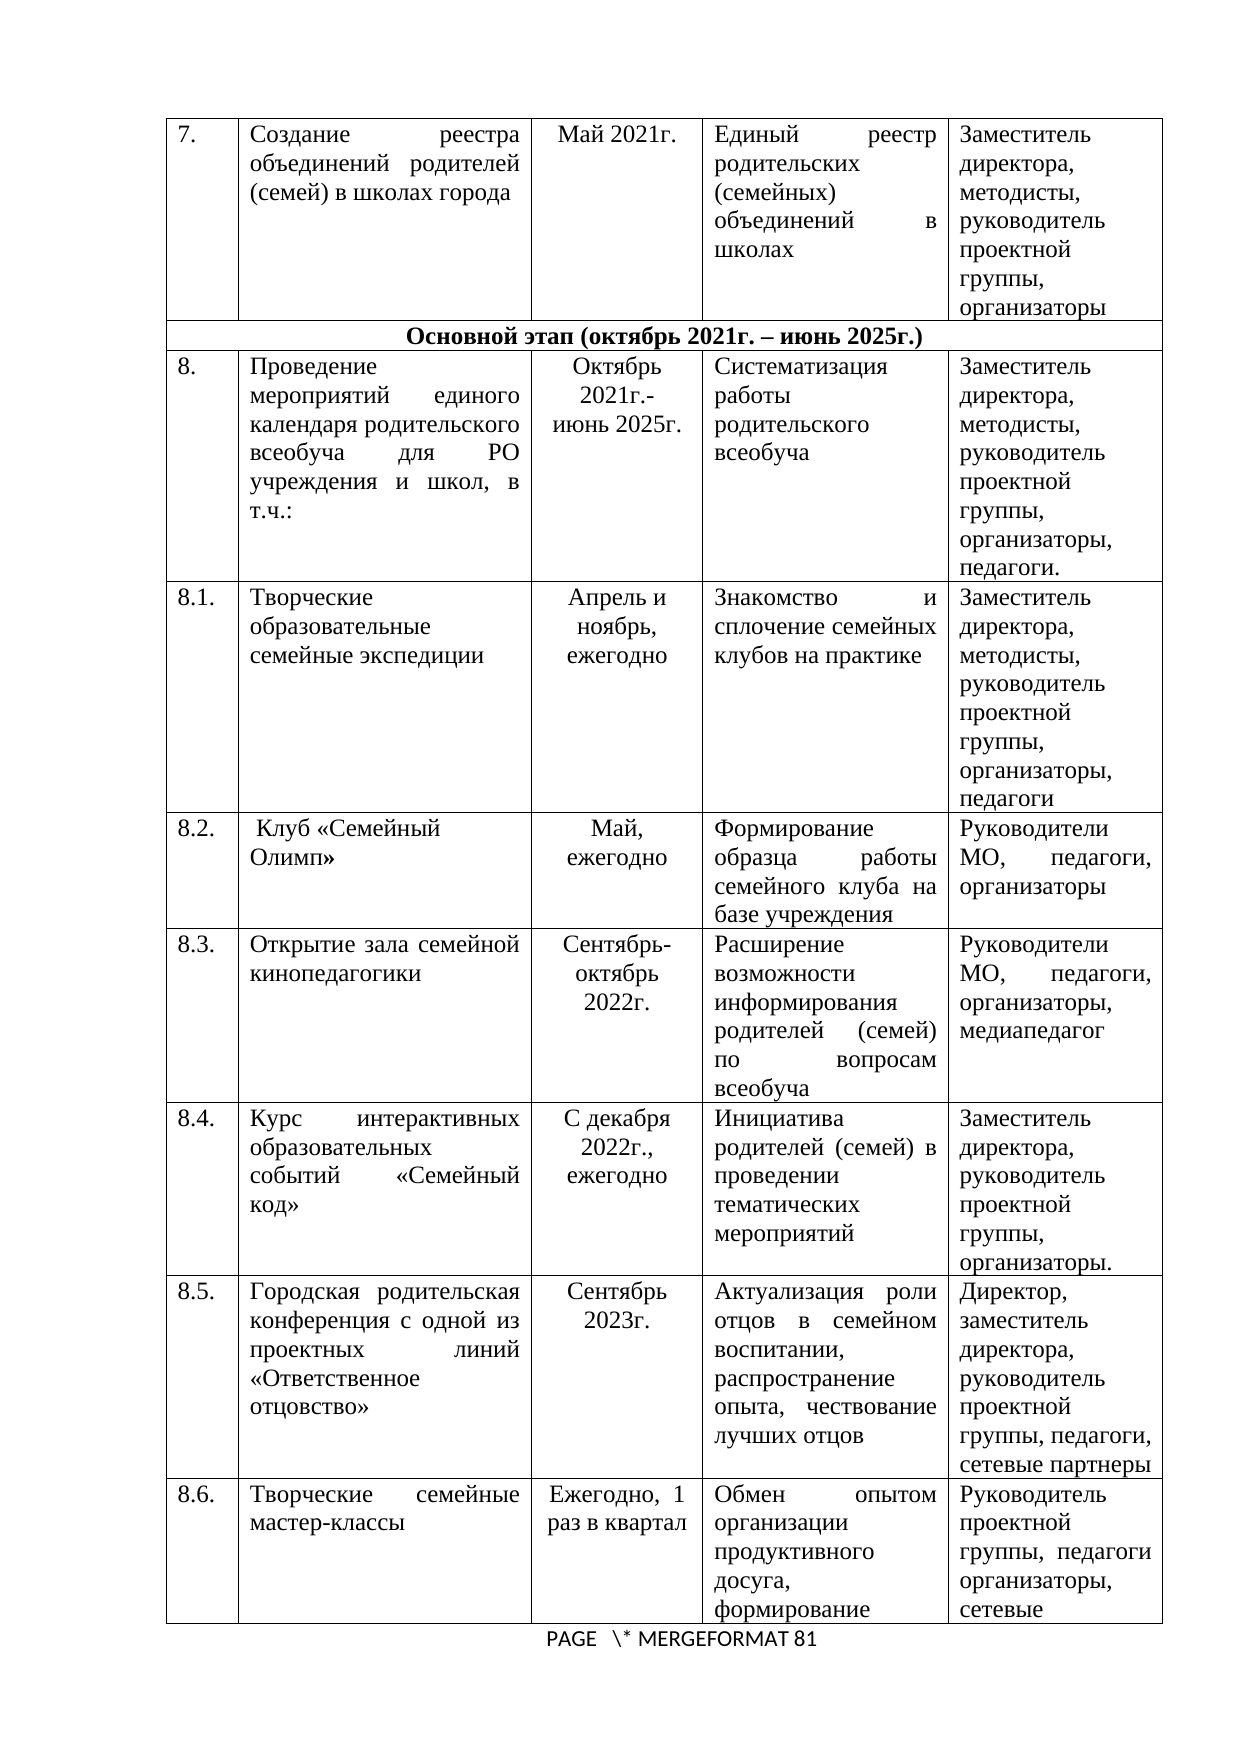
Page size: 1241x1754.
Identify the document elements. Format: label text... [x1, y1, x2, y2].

table_cell С декабря 2022г., ежегодно [532, 1103, 702, 1275]
table_cell Инициатива родителей (семей) в проведении тематических мероприятий [703, 1103, 948, 1275]
table_cell Заместитель директора, методисты, руководитель проектной группы, организаторы [949, 119, 1162, 320]
table_cell 8. [167, 351, 238, 581]
table_cell 8.5. [167, 1276, 238, 1478]
table_cell Заместитель директора, руководитель проектной группы, организаторы. [949, 1103, 1162, 1275]
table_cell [703, 1479, 948, 1622]
table_cell Городская родительская конференция с одной из проектных линий «Ответственное отцовство» [239, 1276, 531, 1478]
table_cell Основной этап (октябрь 2021г. – июнь 2025г.) [167, 321, 1162, 350]
table_cell Заместитель директора, методисты, руководитель проектной группы, организаторы, педагоги [949, 582, 1162, 812]
table_cell Директор, заместитель директора, руководитель проектной группы, педагоги, сетевые партнеры [949, 1276, 1162, 1478]
table_cell Заместитель директора, методисты, руководитель проектной группы, организаторы, педагоги. [949, 351, 1162, 581]
table_cell Май, ежегодно [532, 813, 702, 928]
table_cell Проведение мероприятий единого календаря родительского всеобуча для РО учреждения и школ, в т.ч.: [239, 351, 531, 581]
table_cell Май 2021г. [532, 119, 702, 320]
table_cell Формирование образца работы семейного клуба на базе учреждения [703, 813, 948, 928]
table_cell Руководители МО, педагоги, организаторы, медиапедагог [949, 929, 1162, 1102]
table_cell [532, 1479, 702, 1622]
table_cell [239, 1479, 531, 1622]
table_cell 8.2. [167, 813, 238, 928]
table_cell Единый реестр родительских (семейных) объединений в школах [703, 119, 948, 320]
table_cell 8.3. [167, 929, 238, 1102]
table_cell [949, 1479, 1162, 1622]
table_cell 8.4. [167, 1103, 238, 1275]
table_cell Апрель и ноябрь, ежегодно [532, 582, 702, 812]
table_cell 7. [167, 119, 238, 320]
table_cell Октябрь 2021г.- июнь 2025г. [532, 351, 702, 581]
table_cell Создание реестра объединений родителей (семей) в школах города [239, 119, 531, 320]
table_cell Систематизация работы родительского всеобуча [703, 351, 948, 581]
table_cell Актуализация роли отцов в семейном воспитании, распространение опыта, чествование лучших отцов [703, 1276, 948, 1478]
table_cell Расширение возможности информирования родителей (семей) по вопросам всеобуча [703, 929, 948, 1102]
table_cell Знакомство и сплочение семейных клубов на практике [703, 582, 948, 812]
table_cell Открытие зала семейной кинопедагогики [239, 929, 531, 1102]
table_cell Клуб «Семейный Олимп» [239, 813, 531, 928]
table_cell Руководители МО, педагоги, организаторы [949, 813, 1162, 928]
table_cell 8.6. [167, 1479, 238, 1622]
table_cell Творческие образовательные семейные экспедиции [239, 582, 531, 812]
table_cell Курс интерактивных образовательных событий «Семейный код» [239, 1103, 531, 1275]
table_cell Сентябрь-октябрь 2022г. [532, 929, 702, 1102]
table_cell Сентябрь 2023г. [532, 1276, 702, 1478]
table_cell 8.1. [167, 582, 238, 812]
